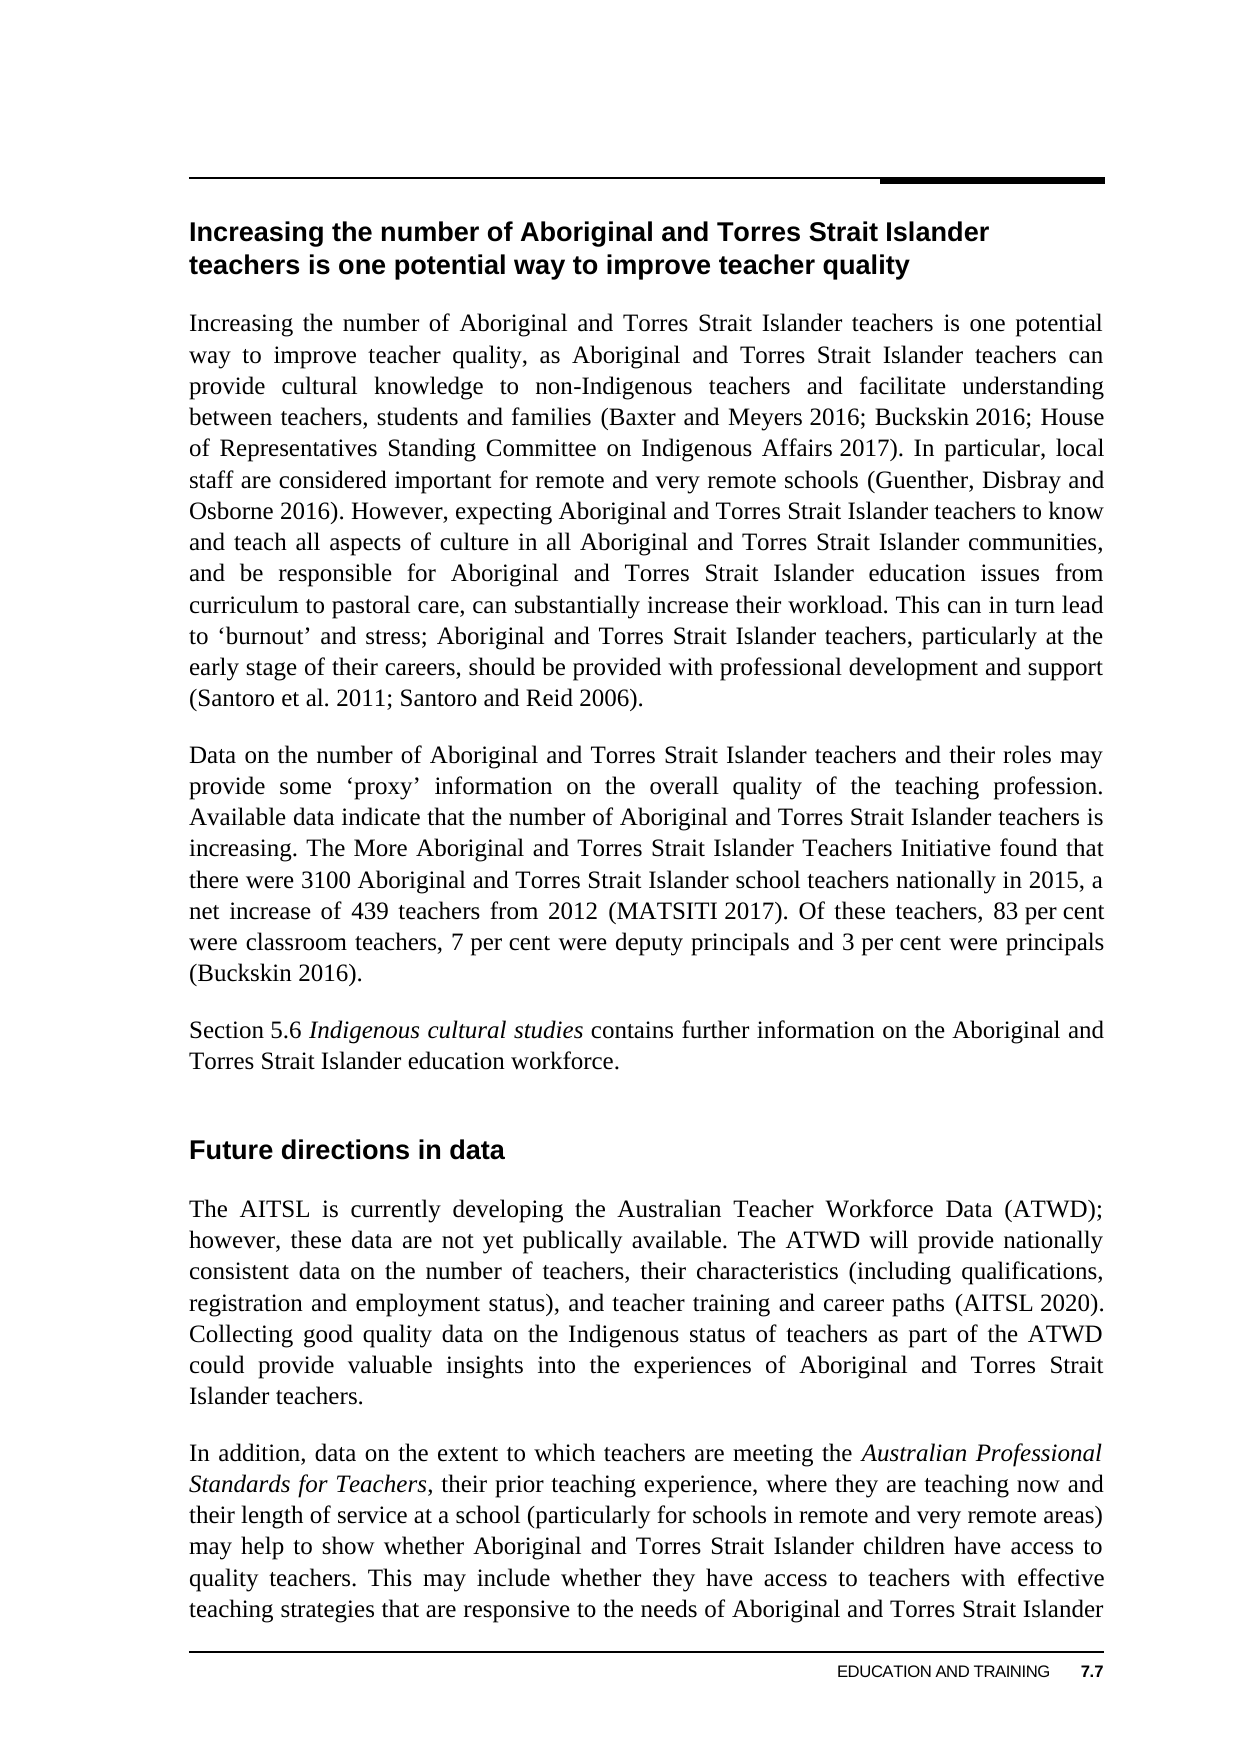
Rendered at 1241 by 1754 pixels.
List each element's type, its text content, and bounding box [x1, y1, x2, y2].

subtitle Increasing the number of Aboriginal and Torres Strait Islander teachers is one potential way to improve teacher quality [189, 214, 1104, 281]
text Data on the number of Aboriginal and Torres Strait Islander teachers and their roles may provide some ‘proxy’ information on the overall quality of the teaching profession. Available data indicate that the number of Aboriginal and Torres Strait Islander teachers is increasing. The More Aboriginal and Torres Strait Islander Teachers Initiative found that there were 3100 Aboriginal and Torres Strait Islander school teachers nationally in 2015, a net increase of 439 teachers from 2012 (MATSITI 2017). Of these teachers, 83 per cent were classroom teachers, 7 per cent were deputy principals and 3 per cent were principals (Buckskin 2016). [189, 737, 1104, 987]
text Increasing the number of Aboriginal and Torres Strait Islander teachers is one potential way to improve teacher quality, as Aboriginal and Torres Strait Islander teachers can provide cultural knowledge to non-Indigenous teachers and facilitate understanding between teachers, students and families (Baxter and Meyers 2016; Buckskin 2016; House of Representatives Standing Committee on Indigenous Affairs 2017). In particular, local staff are considered important for remote and very remote schools (Guenther, Disbray and Osborne 2016). However, expecting Aboriginal and Torres Strait Islander teachers to know and teach all aspects of culture in all Aboriginal and Torres Strait Islander communities, and be responsible for Aboriginal and Torres Strait Islander education issues from curriculum to pastoral care, can substantially increase their workload. This can in turn lead to ‘burnout’ and stress; Aboriginal and Torres Strait Islander teachers, particularly at the early stage of their careers, should be provided with professional development and support (Santoro et al. 2011; Santoro and Reid 2006). [189, 306, 1104, 712]
text Section 5.6 Indigenous cultural studies contains further information on the Aboriginal and Torres Strait Islander education workforce. [189, 1012, 1104, 1075]
text The AITSL is currently developing the Australian Teacher Workforce Data (ATWD); however, these data are not yet publically available. The ATWD will provide nationally consistent data on the number of teachers, their characteristics (including qualifications, registration and employment status), and teacher training and career paths (AITSL 2020). Collecting good quality data on the Indigenous status of teachers as part of the ATWD could provide valuable insights into the experiences of Aboriginal and Torres Strait Islander teachers. [189, 1191, 1104, 1410]
subtitle Future directions in data [189, 1133, 1104, 1166]
